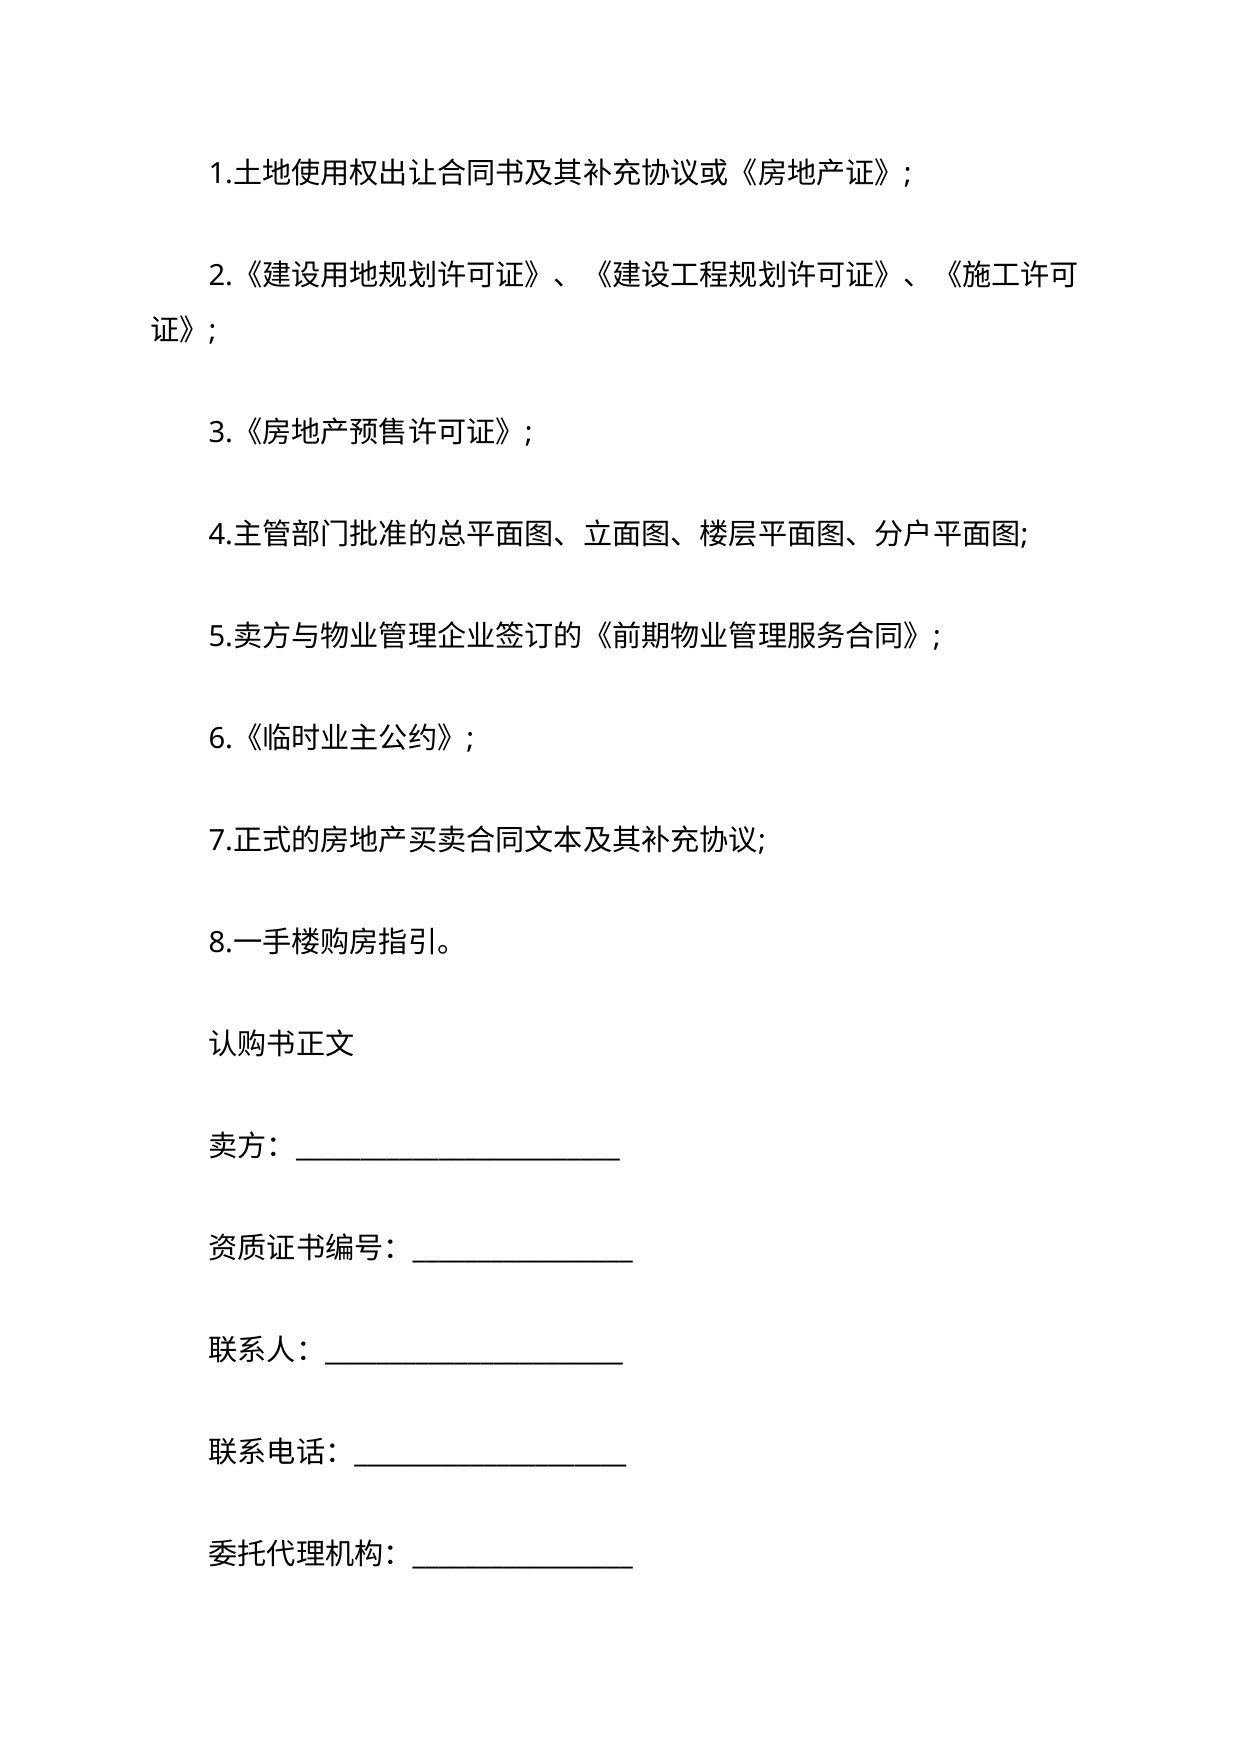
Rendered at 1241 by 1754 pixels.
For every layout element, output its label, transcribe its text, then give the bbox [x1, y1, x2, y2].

text 联系人：_______________________ [150, 1327, 1090, 1369]
text 5.卖方与物业管理企业签订的《前期物业管理服务合同》; [150, 613, 1090, 655]
text 6.《临时业主公约》; [150, 715, 1090, 757]
text 2.《建设用地规划许可证》、《建设工程规划许可证》、《施工许可证》; [150, 252, 1090, 349]
text 认购书正文 [150, 1021, 1090, 1063]
text 1.土地使用权出让合同书及其补充协议或《房地产证》; [150, 150, 1090, 192]
text 卖方：_________________________ [150, 1123, 1090, 1165]
text 8.一手楼购房指引。 [150, 919, 1090, 961]
text 7.正式的房地产买卖合同文本及其补充协议; [150, 817, 1090, 859]
text 4.主管部门批准的总平面图、立面图、楼层平面图、分户平面图; [150, 511, 1090, 553]
text 资质证书编号：_________________ [150, 1224, 1090, 1267]
text 委托代理机构：_________________ [150, 1531, 1090, 1573]
text 联系电话：_____________________ [150, 1428, 1090, 1471]
text 3.《房地产预售许可证》; [150, 409, 1090, 451]
